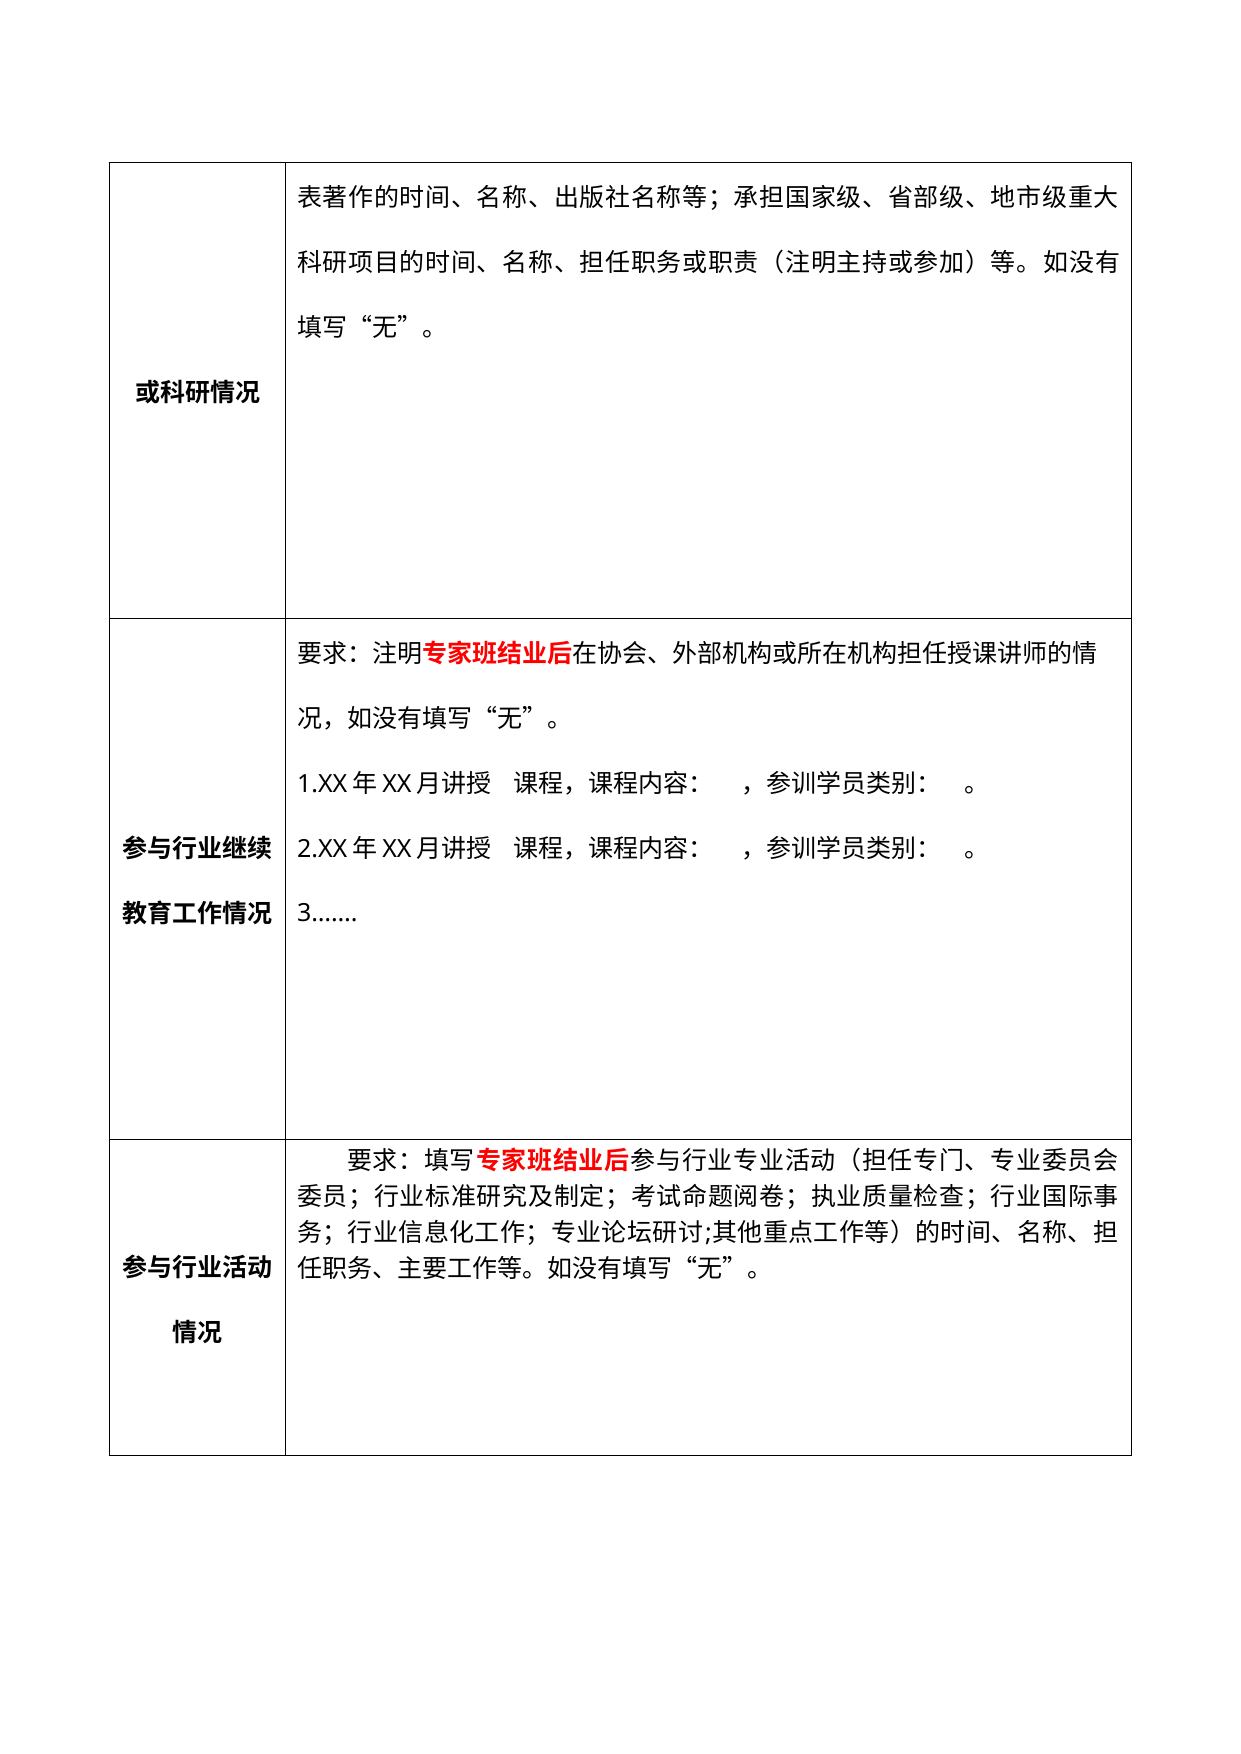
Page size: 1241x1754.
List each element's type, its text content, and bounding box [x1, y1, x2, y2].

table_cell 要求：填写专家班结业后参与行业专业活动（担任专门、专业委员会委员；行业标准研究及制定；考试命题阅卷；执业质量检查；行业国际事务；行业信息化工作；专业论坛研讨;其他重点工作等）的时间、名称、担任职务、主要工作等。如没有填写“无”。 [286, 1140, 1131, 1455]
table_cell 要求：注明专家班结业后在协会、外部机构或所在机构担任授课讲师的情况，如没有填写“无”。 1.XX年XX月讲授 课程，课程内容： ，参训学员类别： 。 2.XX年XX月讲授 课程，课程内容： ，参训学员类别： 。 3……. [286, 619, 1131, 1139]
table_cell 发表论文著作或科研情况 [110, 163, 285, 618]
table_cell 参与行业继续教育工作情况 [110, 619, 285, 1139]
table_cell 参与行业活动情况 [110, 1140, 285, 1455]
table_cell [286, 163, 1131, 618]
